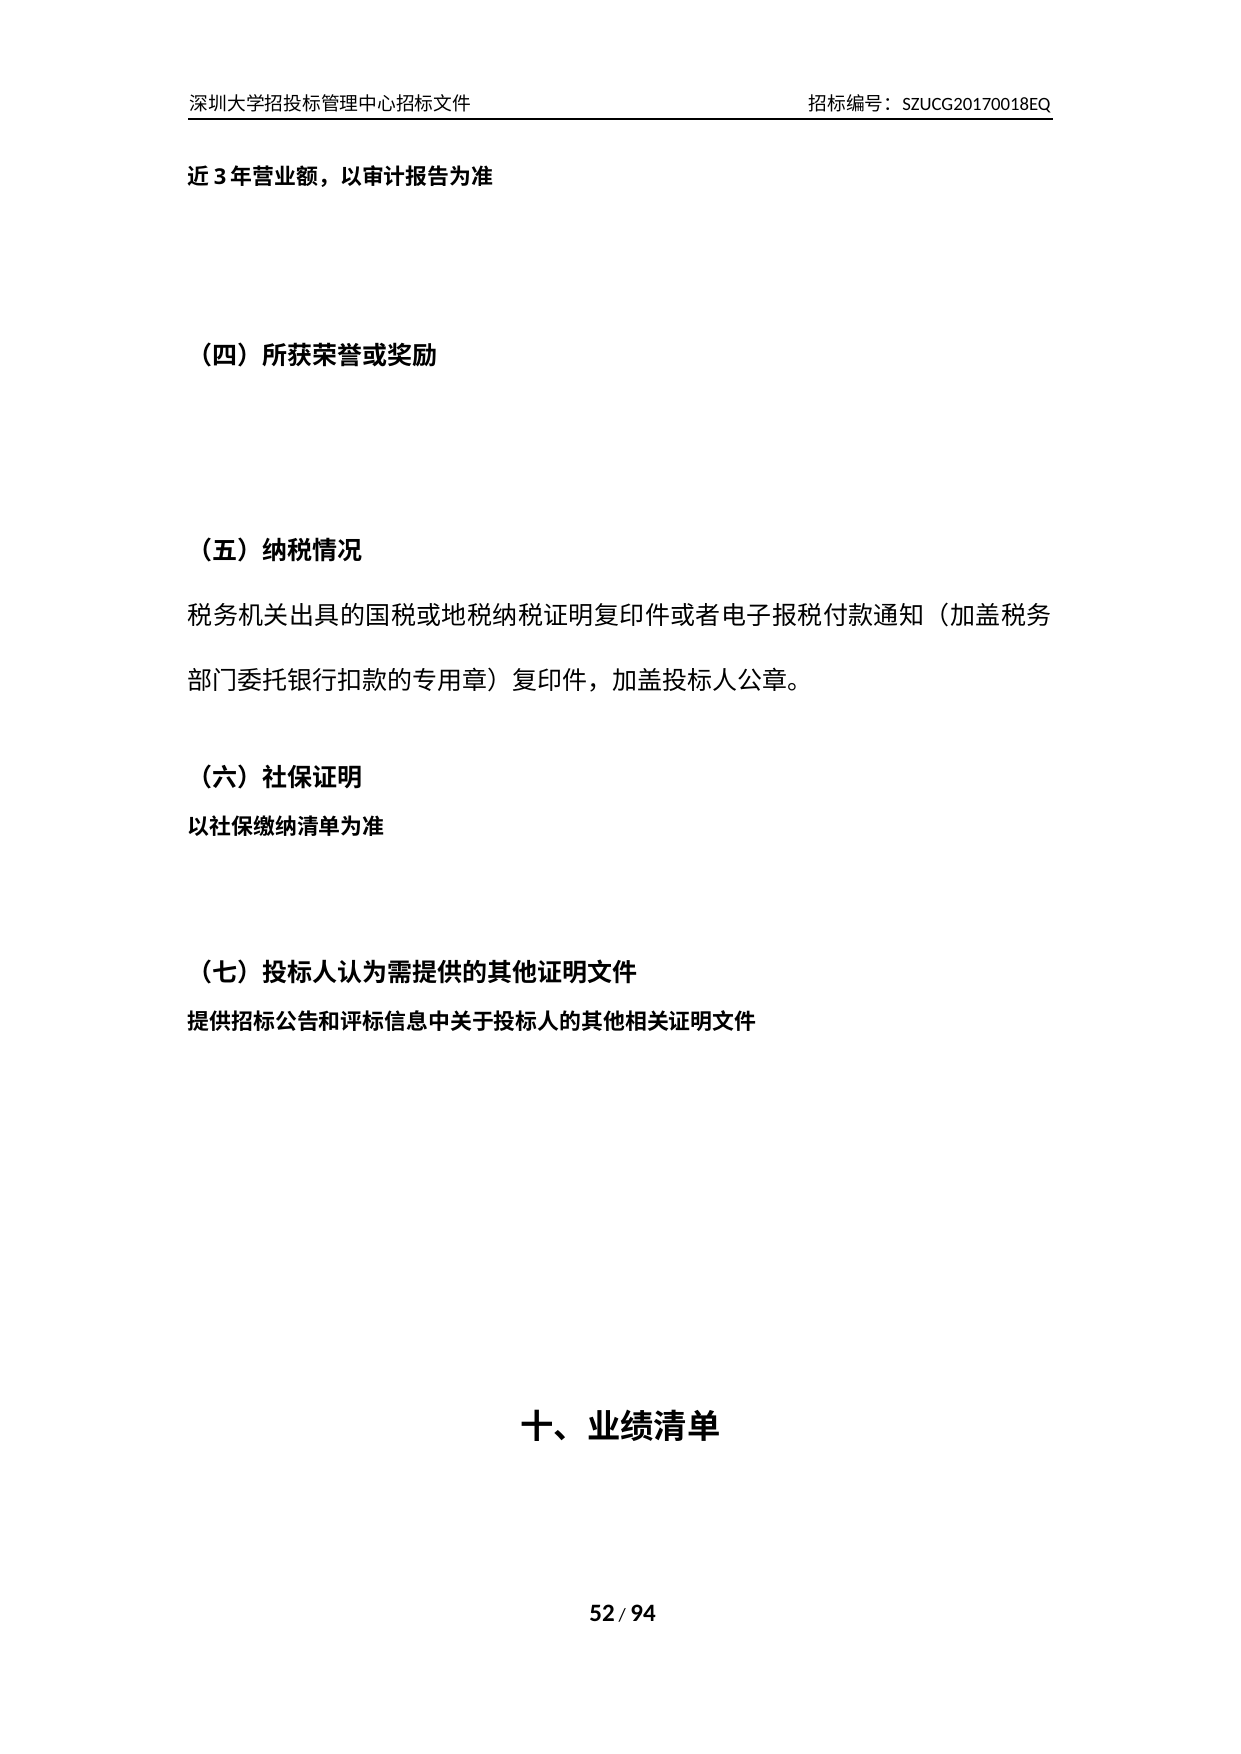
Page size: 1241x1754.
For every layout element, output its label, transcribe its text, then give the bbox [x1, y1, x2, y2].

text 近3年营业额，以审计报告为准 [187, 158, 1053, 191]
text 税务机关出具的国税或地税纳税证明复印件或者电子报税付款通知（加盖税务部门委托银行扣款的专用章）复印件，加盖投标人公章。 [187, 581, 1053, 711]
text （六）社保证明 [187, 743, 1053, 808]
text （七）投标人认为需提供的其他证明文件 [187, 938, 1053, 1003]
text 提供招标公告和评标信息中关于投标人的其他相关证明文件 [187, 1003, 1053, 1036]
text （四）所获荣誉或奖励 [187, 321, 1053, 386]
text （五）纳税情况 [187, 516, 1053, 581]
subtitle 十、业绩清单 [187, 1391, 1053, 1456]
text 以社保缴纳清单为准 [187, 808, 1053, 841]
